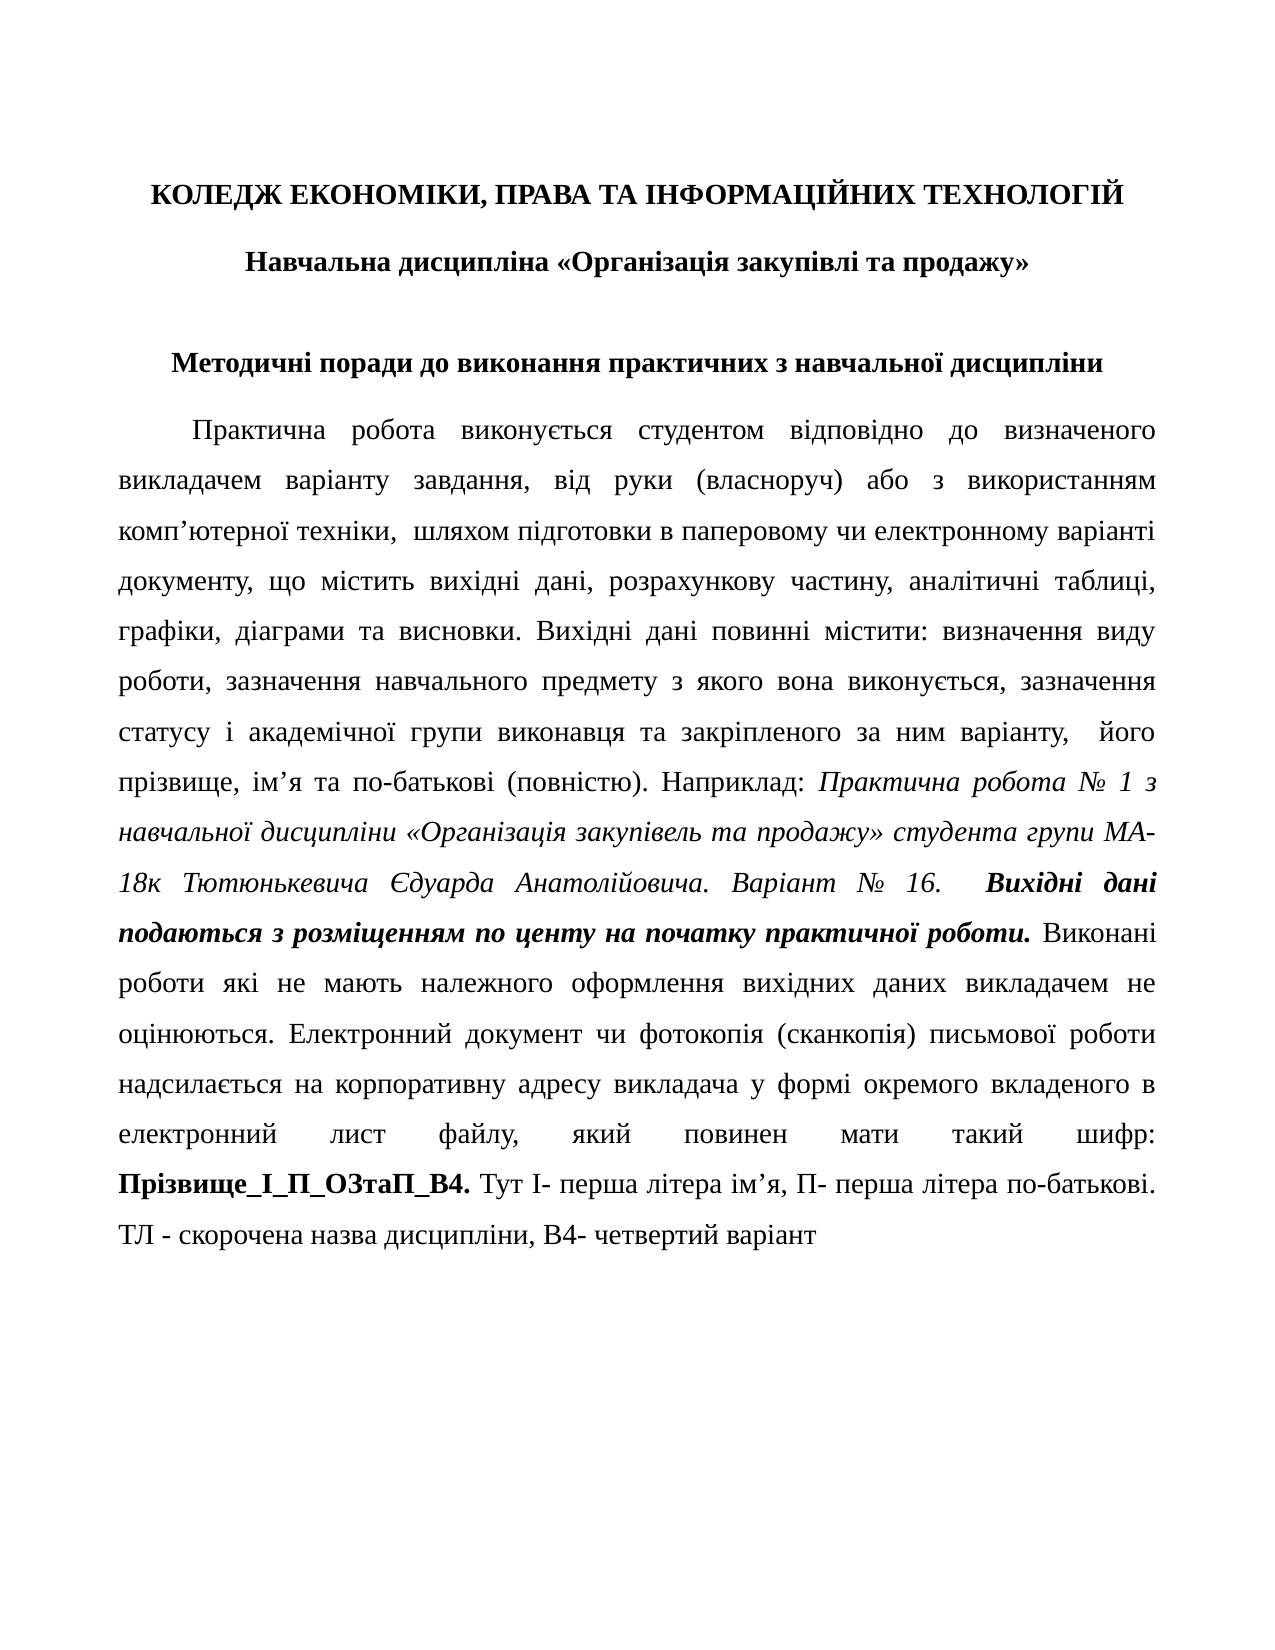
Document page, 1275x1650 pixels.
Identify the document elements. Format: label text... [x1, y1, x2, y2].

text Методичні поради до виконання практичних з навчальної дисципліни [118, 345, 1157, 378]
text Навчальна дисципліна «Організація закупівлі та продажу» [118, 244, 1157, 278]
text Практична робота виконується студентом відповідно до визначеного викладачем варіанту завдання, від руки (власноруч) або з використанням комп’ютерної техніки, шляхом підготовки в паперовому чи електронному варіанті документу, що містить вихідні дані, розрахункову частину, аналітичні таблиці, графіки, діаграми та висновки. Вихідні дані повинні містити: визначення виду роботи, зазначення навчального предмету з якого вона виконується, зазначення статусу і академічної групи виконавця та закріпленого за ним варіанту, його прізвище, ім’я та по-батькові (повністю). Наприклад: Практична робота № 1 з навчальної дисципліни «Організація закупівель та продажу» студента групи МА-18к Тютюнькевича Єдуарда Анатолійовича. Варіант № 16. Вихідні дані подаються з розміщенням по центу на початку практичної роботи. Виконані роботи які не мають належного оформлення вихідних даних викладачем не оцінюються. Електронний документ чи фотокопія (сканкопія) письмової роботи надсилається на корпоративну адресу викладача у формі окремого вкладеного в електронний лист файлу, який повинен мати такий шифр: Прізвище_І_П_ОЗтаП_В4. Тут І- перша літера ім’я, П- перша літера по-батькові. ТЛ - скорочена назва дисципліни, В4- четвертий варіант [118, 412, 1157, 1251]
text КОЛЕДЖ ЕКОНОМІКИ, ПРАВА ТА ІНФОРМАЦІЙНИХ ТЕХНОЛОГІЙ [118, 177, 1157, 211]
